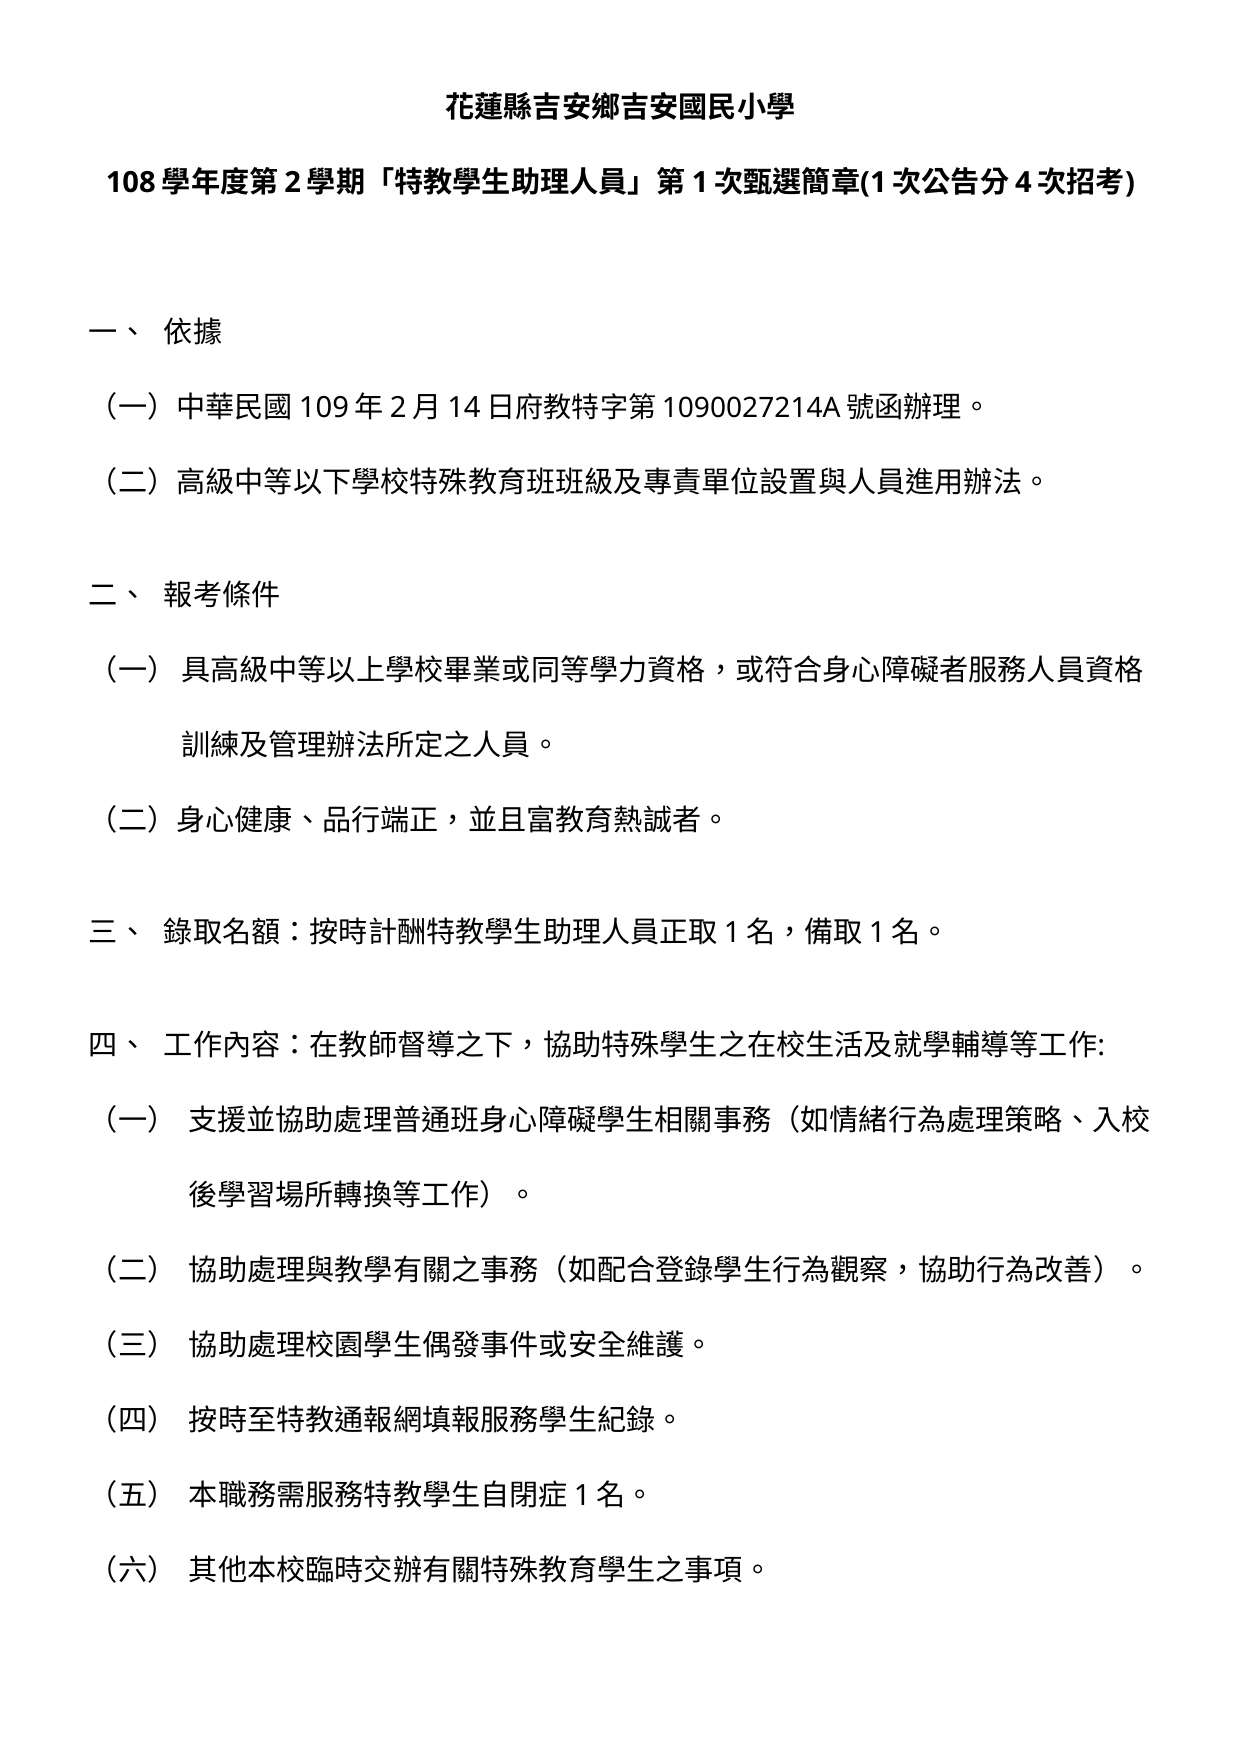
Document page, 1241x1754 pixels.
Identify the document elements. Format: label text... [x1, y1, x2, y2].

list 錄取名額：按時計酬特教學生助理人員正取1名，備取1名。 [89, 893, 1152, 968]
text （二）高級中等以下學校特殊教育班班級及專責單位設置與人員進用辦法。 [89, 443, 1152, 518]
list 支援並協助處理普通班身心障礙學生相關事務（如情緒行為處理策略、入校後學習場所轉換等工作）。 [89, 1080, 1152, 1230]
list 協助處理與教學有關之事務（如配合登錄學生行為觀察，協助行為改善）。 [89, 1230, 1152, 1305]
list 依據 [89, 293, 1152, 368]
list 工作內容：在教師督導之下，協助特殊學生之在校生活及就學輔導等工作: [89, 1005, 1152, 1080]
list 具高級中等以上學校畢業或同等學力資格，或符合身心障礙者服務人員資格訓練及管理辦法所定之人員。 [89, 630, 1152, 780]
text （二）身心健康、品行端正，並且富教育熱誠者。 [89, 780, 1152, 855]
list 協助處理校園學生偶發事件或安全維護。 [89, 1305, 1152, 1380]
text （一）中華民國109年2月14日府教特字第1090027214A號函辦理。 [89, 368, 1152, 443]
list 按時至特教通報網填報服務學生紀錄。 [89, 1380, 1152, 1455]
list 其他本校臨時交辦有關特殊教育學生之事項。 [89, 1530, 1152, 1605]
text 花蓮縣吉安鄉吉安國民小學 [89, 68, 1152, 143]
list 本職務需服務特教學生自閉症1名。 [89, 1455, 1152, 1530]
text 108學年度第2學期「特教學生助理人員」第1次甄選簡章(1次公告分4次招考) [89, 143, 1152, 218]
list 報考條件 [89, 555, 1152, 630]
